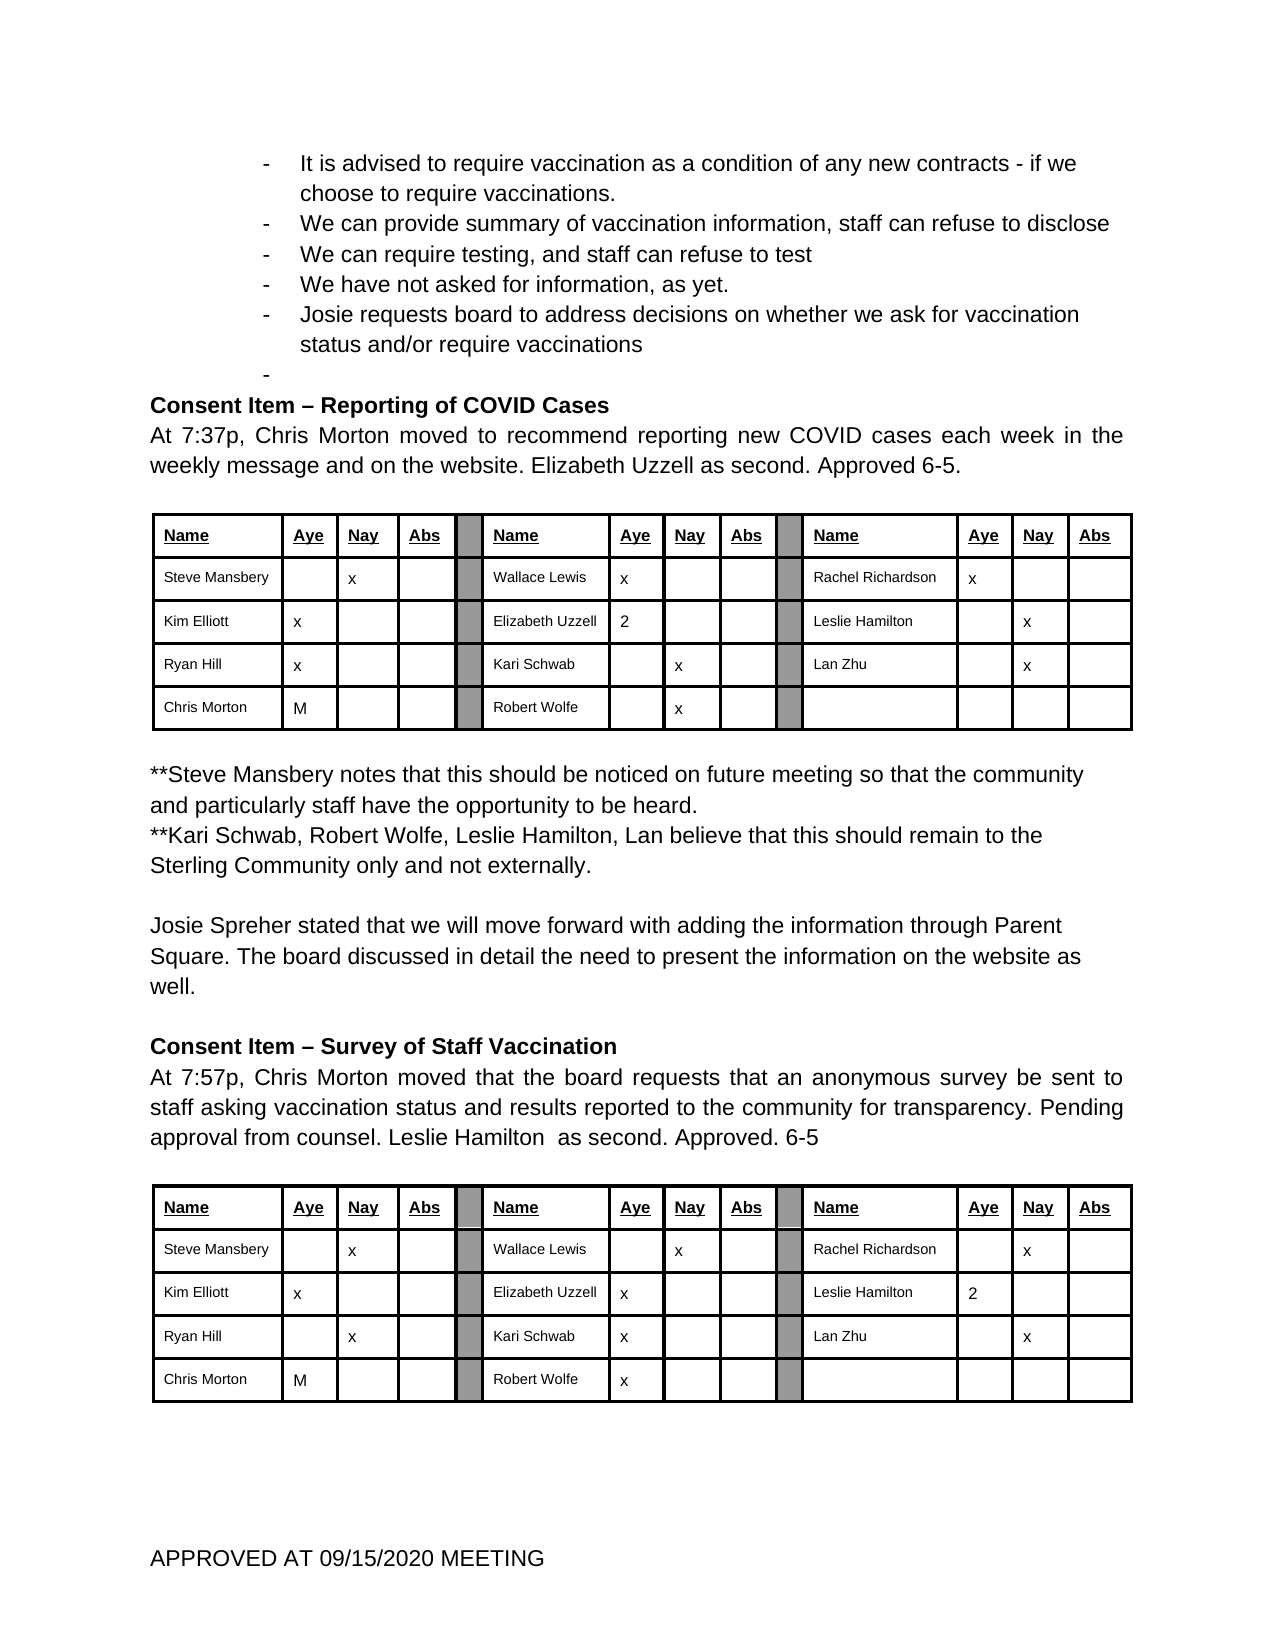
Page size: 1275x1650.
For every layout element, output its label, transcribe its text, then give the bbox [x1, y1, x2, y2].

table_cell [804, 1360, 956, 1400]
text Consent Item – Survey of Staff Vaccination [150, 1033, 1125, 1060]
table_cell [458, 645, 481, 685]
table_header Aye [611, 1188, 662, 1227]
table_header Abs [400, 516, 454, 556]
table_header Nay [666, 1188, 719, 1227]
table_header Abs [1070, 1188, 1130, 1227]
table_cell [959, 1360, 1011, 1400]
text **Steve Mansbery notes that this should be noticed on future meeting so that the community and particularly staff have the opportunity to be heard. [150, 761, 1125, 818]
table_cell [959, 602, 1011, 642]
table_cell [611, 645, 662, 685]
text At 7:37p, Chris Morton moved to recommend reporting new COVID cases each week in the weekly message and on the website. Elizabeth Uzzell as second. Approved 6-5. [150, 422, 1125, 478]
table_header Name [155, 516, 281, 556]
table_cell x [284, 1274, 336, 1314]
list Josie requests board to address decisions on whether we ask for vaccination status and/or require vaccinations [262, 301, 1125, 358]
table_cell [722, 1317, 775, 1357]
table_header [458, 516, 481, 556]
table_cell [400, 1317, 454, 1357]
table_cell Wallace Lewis [484, 1231, 608, 1271]
table_cell [1070, 1317, 1130, 1357]
table_cell x [611, 1274, 662, 1314]
table_cell [1014, 1360, 1067, 1400]
table_header Name [804, 1188, 956, 1227]
table_cell [458, 1360, 481, 1400]
list It is advised to require vaccination as a condition of any new contracts - if we choose to require vaccinations. [262, 150, 1125, 207]
table_cell Lan Zhu [804, 1317, 956, 1357]
table_cell 2 [611, 602, 662, 642]
table_header Aye [959, 1188, 1011, 1227]
table_cell Robert Wolfe [484, 688, 608, 728]
table_cell [959, 1231, 1011, 1271]
table_cell [400, 1274, 454, 1314]
text **Kari Schwab, Robert Wolfe, Leslie Hamilton, Lan believe that this should remain to the Sterling Community only and not externally. [150, 822, 1125, 878]
table_cell [611, 1231, 662, 1271]
table_cell [400, 1360, 454, 1400]
table_cell x [1014, 645, 1067, 685]
table_cell Wallace Lewis [484, 559, 608, 599]
table_cell Kari Schwab [484, 645, 608, 685]
table_cell x [284, 645, 336, 685]
table_cell [400, 559, 454, 599]
table_cell [1070, 688, 1130, 728]
table_cell x [339, 1317, 397, 1357]
table_cell [400, 602, 454, 642]
table_header [458, 1188, 481, 1227]
text Consent Item – Reporting of COVID Cases [150, 392, 1125, 418]
table_cell [959, 1317, 1011, 1357]
table_cell [339, 645, 397, 685]
table_cell [458, 688, 481, 728]
table_cell x [666, 688, 719, 728]
table_cell x [611, 559, 662, 599]
table_cell x [611, 1360, 662, 1400]
table_cell Steve Mansbery [155, 559, 281, 599]
table_cell [458, 1231, 481, 1271]
table_cell [722, 645, 775, 685]
table_cell Lan Zhu [804, 645, 956, 685]
table_cell x [284, 602, 336, 642]
table_cell [778, 688, 801, 728]
table_cell [458, 1274, 481, 1314]
table_cell [722, 1360, 775, 1400]
table_cell [458, 602, 481, 642]
table_cell [339, 1274, 397, 1314]
table_cell [666, 1274, 719, 1314]
table_cell x [339, 1231, 397, 1271]
table_cell [1014, 1274, 1067, 1314]
table_cell [1070, 559, 1130, 599]
table_cell Steve Mansbery [155, 1231, 281, 1271]
table_cell x [959, 559, 1011, 599]
table_cell [722, 602, 775, 642]
table_header Aye [284, 1188, 336, 1227]
table_header [778, 516, 801, 556]
table_header Name [484, 1188, 608, 1227]
table_cell Robert Wolfe [484, 1360, 608, 1400]
table_cell [1070, 602, 1130, 642]
table_cell [666, 602, 719, 642]
table_cell Leslie Hamilton [804, 602, 956, 642]
table_cell x [1014, 1317, 1067, 1357]
table_header [778, 1188, 801, 1227]
table_header Aye [959, 516, 1011, 556]
table_cell [339, 1360, 397, 1400]
table_cell Ryan Hill [155, 645, 281, 685]
table_cell [804, 688, 956, 728]
table_cell [722, 559, 775, 599]
table_cell Leslie Hamilton [804, 1274, 956, 1314]
table_header Abs [1070, 516, 1130, 556]
table_cell [339, 688, 397, 728]
table_header Nay [1014, 1188, 1067, 1227]
table_cell Kim Elliott [155, 1274, 281, 1314]
table_header Name [155, 1188, 281, 1227]
table_cell M [284, 1360, 336, 1400]
table_cell [722, 1231, 775, 1271]
table_header Nay [1014, 516, 1067, 556]
table_cell [284, 559, 336, 599]
table_cell [458, 1317, 481, 1357]
table_cell x [666, 1231, 719, 1271]
table_cell [778, 645, 801, 685]
table_cell [666, 559, 719, 599]
table_cell [959, 688, 1011, 728]
table_cell [1070, 645, 1130, 685]
table_cell [400, 645, 454, 685]
table_cell 2 [959, 1274, 1011, 1314]
table_cell x [1014, 1231, 1067, 1271]
table_cell x [339, 559, 397, 599]
table_cell [400, 688, 454, 728]
table_cell [458, 559, 481, 599]
table_cell [284, 1231, 336, 1271]
table_cell Elizabeth Uzzell [484, 1274, 608, 1314]
table_header Abs [400, 1188, 454, 1227]
table_cell [1070, 1274, 1130, 1314]
table_cell Kim Elliott [155, 602, 281, 642]
table_cell [611, 688, 662, 728]
table_header Nay [666, 516, 719, 556]
table_cell [1070, 1360, 1130, 1400]
table_cell Rachel Richardson [804, 1231, 956, 1271]
table_cell Kari Schwab [484, 1317, 608, 1357]
table_header Abs [722, 516, 775, 556]
table_header Nay [339, 516, 397, 556]
table_cell Ryan Hill [155, 1317, 281, 1357]
table_cell [339, 602, 397, 642]
table_cell Chris Morton [155, 688, 281, 728]
table_cell [666, 1317, 719, 1357]
list We have not asked for information, as yet. [262, 271, 1125, 297]
table_cell M [284, 688, 336, 728]
table_cell Rachel Richardson [804, 559, 956, 599]
table_cell [778, 1231, 801, 1271]
table_cell [778, 1274, 801, 1314]
list We can require testing, and staff can refuse to test [262, 241, 1125, 267]
table_cell Chris Morton [155, 1360, 281, 1400]
table_cell x [611, 1317, 662, 1357]
table_cell [1014, 559, 1067, 599]
table_cell Elizabeth Uzzell [484, 602, 608, 642]
table_cell [666, 1360, 719, 1400]
table_cell [400, 1231, 454, 1271]
table_cell [778, 602, 801, 642]
table_cell [1070, 1231, 1130, 1271]
text At 7:57p, Chris Morton moved that the board requests that an anonymous survey be sent to staff asking vaccination status and results reported to the community for transparency. Pending approval from counsel. Leslie Hamilton as second. Approved. 6-5 [150, 1063, 1125, 1150]
table_cell x [666, 645, 719, 685]
table_header Abs [722, 1188, 775, 1227]
table_cell x [1014, 602, 1067, 642]
table_cell [1014, 688, 1067, 728]
table_cell [959, 645, 1011, 685]
table_header Nay [339, 1188, 397, 1227]
table_header Name [484, 516, 608, 556]
table_cell [722, 688, 775, 728]
table_cell [778, 559, 801, 599]
list We can provide summary of vaccination information, staff can refuse to disclose [262, 210, 1125, 237]
table_cell [284, 1317, 336, 1357]
table_cell [778, 1317, 801, 1357]
table_cell [722, 1274, 775, 1314]
text Josie Spreher stated that we will move forward with adding the information through Parent Square. The board discussed in detail the need to present the information on the website as well. [150, 912, 1125, 999]
table_header Name [804, 516, 956, 556]
table_header Aye [611, 516, 662, 556]
table_header Aye [284, 516, 336, 556]
table_cell [778, 1360, 801, 1400]
